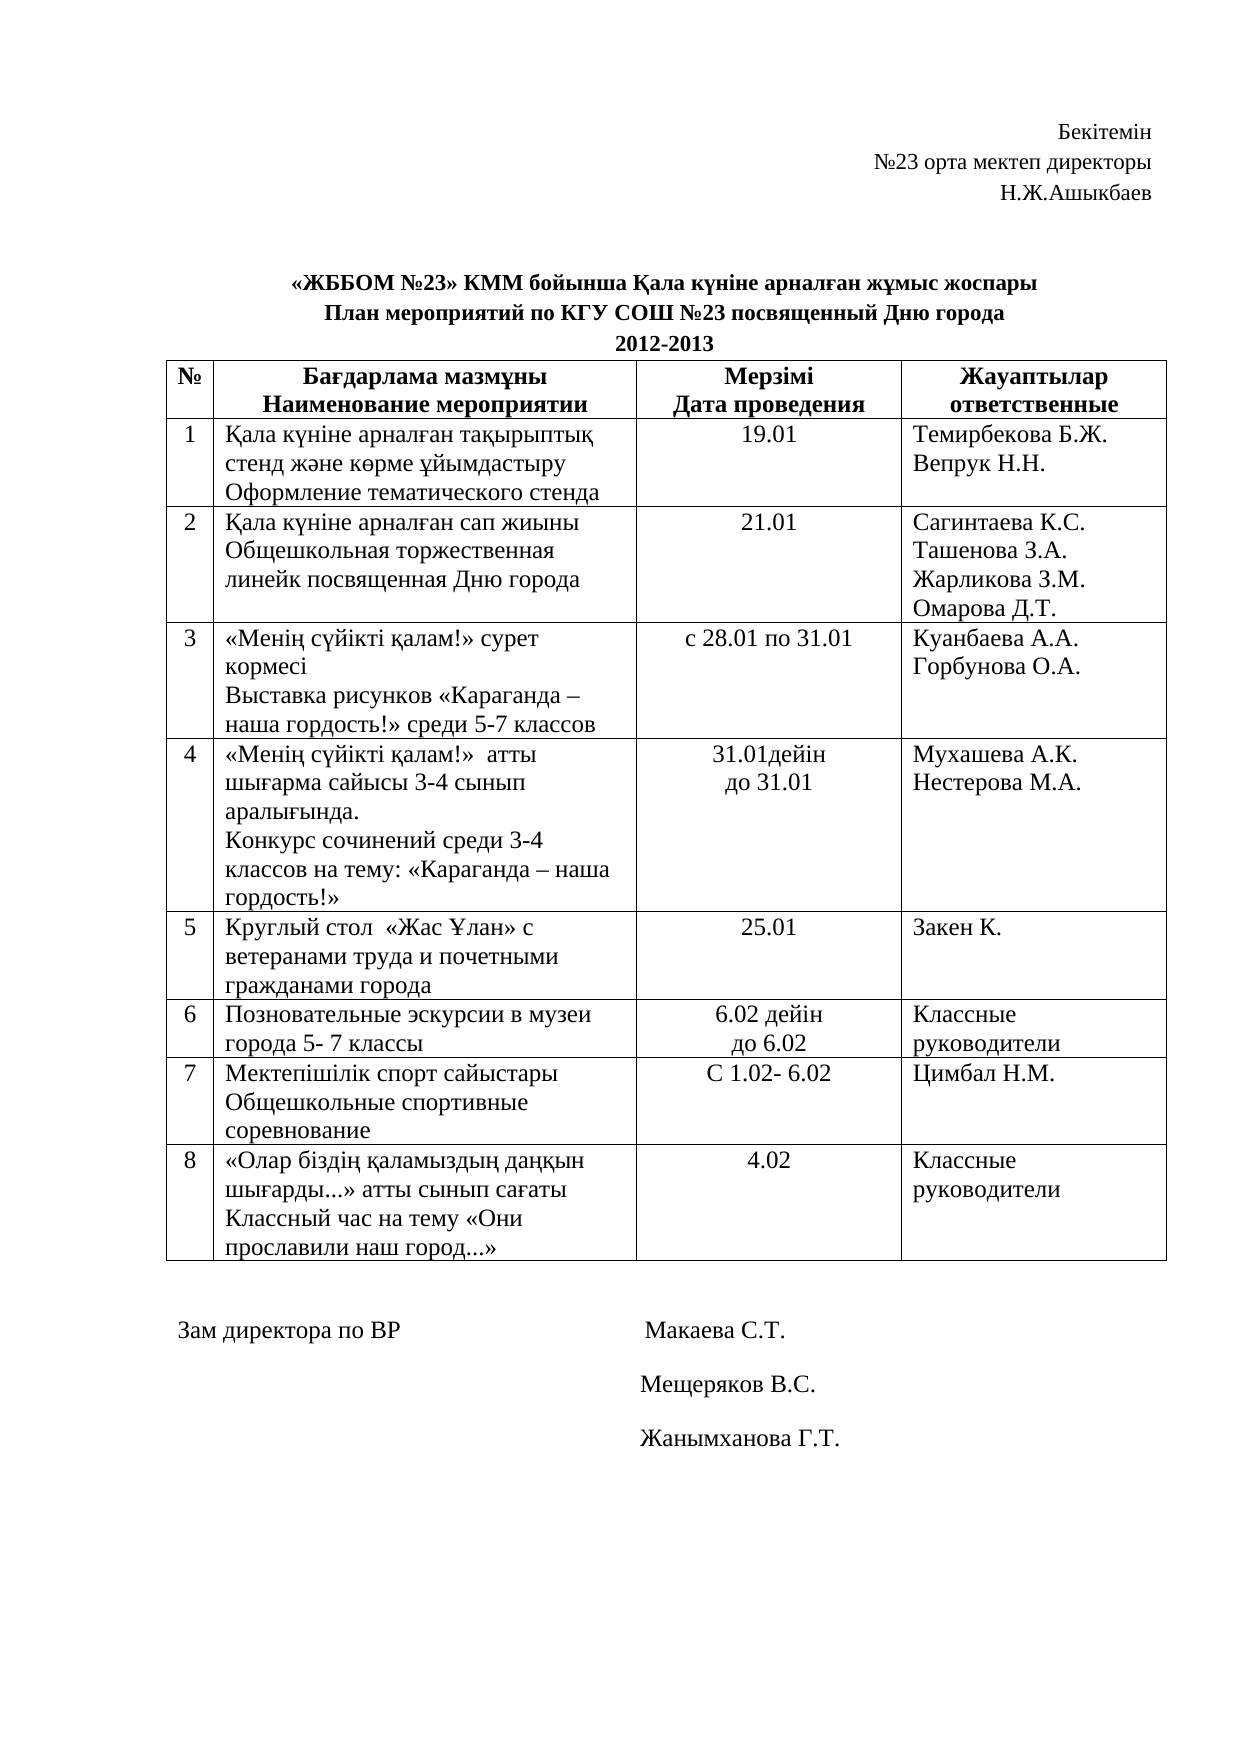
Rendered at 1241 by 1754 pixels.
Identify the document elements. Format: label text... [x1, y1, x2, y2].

table_cell 25.01 [637, 912, 901, 998]
text №23 орта мектеп директоры [177, 148, 1152, 175]
text План мероприятий по КГУ СОШ №23 посвященный Дню города [177, 299, 1152, 326]
table_cell Қала күніне арналған тақырыптық стенд және көрме ұйымдастыру Оформление тематического стенда [214, 419, 636, 506]
table_cell 3 [167, 623, 213, 738]
table_cell Сагинтаева К.С. Ташенова З.А. Жарликова З.М. Омарова Д.Т. [902, 507, 1166, 622]
table_cell Круглый стол «Жас Ұлан» с ветеранами труда и почетными гражданами города [214, 912, 636, 998]
text 2012-2013 [177, 329, 1152, 356]
table_cell Мухашева А.К. Нестерова М.А. [902, 739, 1166, 911]
table_cell Цимбал Н.М. [902, 1058, 1166, 1144]
table_cell Классные руководители [902, 1000, 1166, 1057]
table_cell 1 [167, 419, 213, 506]
text Бекітемін [177, 118, 1152, 144]
table_header № [167, 361, 213, 418]
table_cell 5 [167, 912, 213, 998]
text «ЖББОМ №23» КММ бойынша Қала күніне арналған жұмыс жоспары [177, 269, 1152, 296]
table_cell «Менің сүйікті қалам!» сурет кормесі Выставка рисунков «Караганда – наша гордость!» среди 5-7 классов [214, 623, 636, 738]
table_cell Позновательные эскурсии в музеи города 5- 7 классы [214, 1000, 636, 1057]
table_cell 31.01дейін до 31.01 [637, 739, 901, 911]
table_cell Темирбекова Б.Ж. Вепрук Н.Н. [902, 419, 1166, 506]
text Мещеряков В.С. [177, 1369, 1152, 1398]
table_cell с 28.01 по 31.01 [637, 623, 901, 738]
table_cell 4.02 [637, 1145, 901, 1260]
table_cell Қала күніне арналған сап жиыны Общешкольная торжественная линейк посвященная Дню города [214, 507, 636, 622]
table_cell 6 [167, 1000, 213, 1057]
table_cell Закен К. [902, 912, 1166, 998]
table_cell 19.01 [637, 419, 901, 506]
table_cell 7 [167, 1058, 213, 1144]
table_header Жауаптылар ответственные [902, 361, 1166, 418]
table_cell Классные руководители [902, 1145, 1166, 1260]
table_cell 2 [167, 507, 213, 622]
table_cell 4 [167, 739, 213, 911]
table_header Мерзімі Дата проведения [637, 361, 901, 418]
table_cell Куанбаева А.А. Горбунова О.А. [902, 623, 1166, 738]
table_cell С 1.02- 6.02 [637, 1058, 901, 1144]
table_cell 6.02 дейін до 6.02 [637, 1000, 901, 1057]
table_cell 21.01 [637, 507, 901, 622]
text Н.Ж.Ашыкбаев [177, 178, 1152, 205]
table_cell Мектепішілік спорт сайыстары Общешкольные спортивные соревнование [214, 1058, 636, 1144]
table_cell «Менің сүйікті қалам!» атты шығарма сайысы 3-4 сынып аралығында. Конкурс сочинений среди 3-4 классов на тему: «Караганда – наша гордость!» [214, 739, 636, 911]
table_cell «Олар біздің қаламыздың даңқын шығарды...» атты сынып сағаты Классный час на тему «Они прославили наш город...» [214, 1145, 636, 1260]
text Жанымханова Г.Т. [177, 1423, 1152, 1452]
text Зам директора по ВР Макаева С.Т. [177, 1315, 1152, 1344]
table_header Бағдарлама мазмұны Наименование мероприятии [214, 361, 636, 418]
table_cell 8 [167, 1145, 213, 1260]
